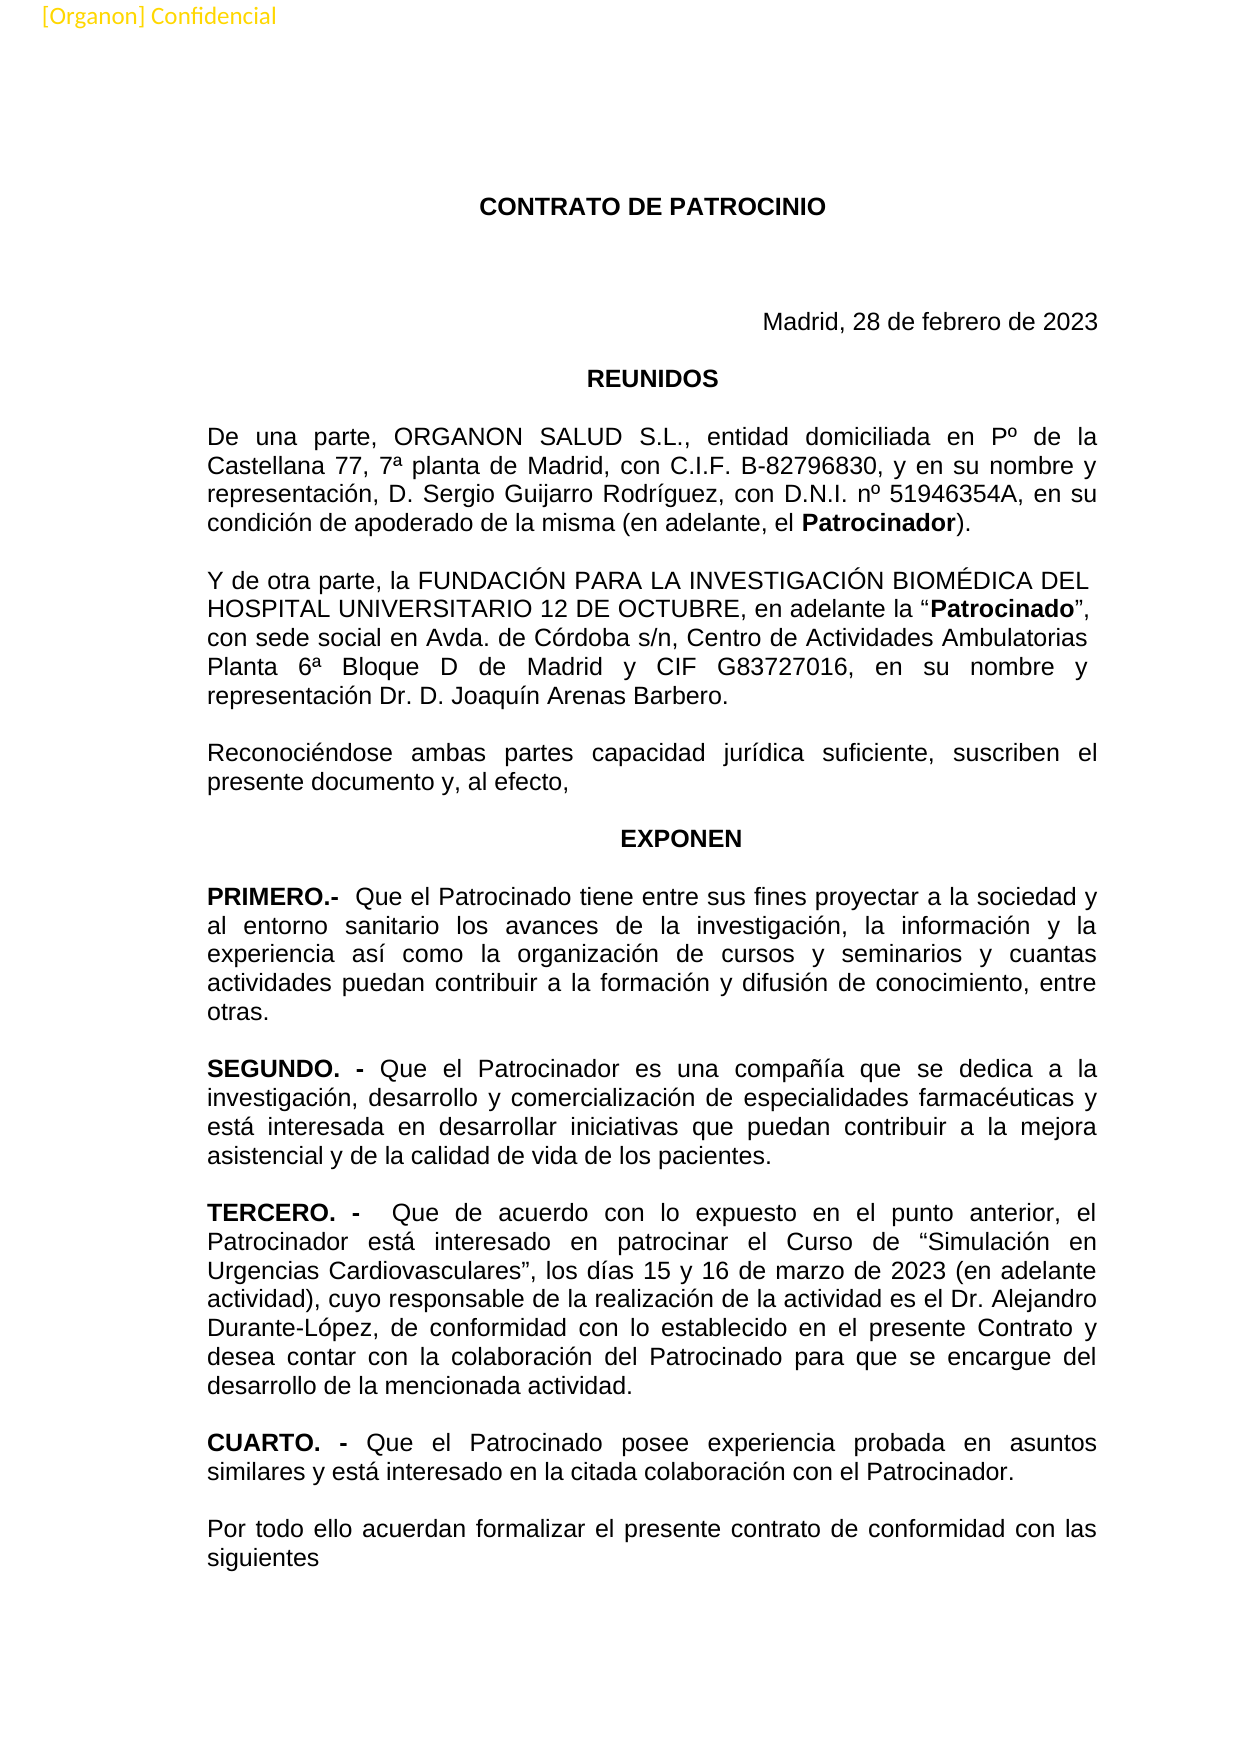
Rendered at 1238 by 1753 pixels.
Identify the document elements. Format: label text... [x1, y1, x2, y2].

text EXPONEN [207, 824, 1098, 853]
text PRIMERO.- Que el Patrocinado tiene entre sus fines proyectar a la sociedad y al entorno sanitario los avances de la investigación, la información y la experiencia así como la organización de cursos y seminarios y cuantas actividades puedan contribuir a la formación y difusión de conocimiento, entre otras. [207, 882, 1098, 1026]
text Por todo ello acuerdan formalizar el presente contrato de conformidad con las siguientes [207, 1514, 1098, 1572]
text CONTRATO DE PATROCINIO [207, 192, 1098, 221]
text TERCERO. - Que de acuerdo con lo expuesto en el punto anterior, el Patrocinador está interesado en patrocinar el Curso de “Simulación en Urgencias Cardiovasculares”, los días 15 y 16 de marzo de 2023 (en adelante actividad), cuyo responsable de la realización de la actividad es el Dr. Alejandro Durante-López, de conformidad con lo establecido en el presente Contrato y desea contar con la colaboración del Patrocinado para que se encargue del desarrollo de la mencionada actividad. [207, 1198, 1098, 1399]
text CUARTO. - Que el Patrocinado posee experiencia probada en asuntos similares y está interesado en la citada colaboración con el Patrocinador. [207, 1428, 1098, 1486]
text Madrid, 28 de febrero de 2023 [207, 307, 1098, 336]
text Y de otra parte, la FUNDACIÓN PARA DEL HOSPITAL UNIVERSITARIO 12 DE OCTUBRE, en adelante la “Patrocinado”, con sede social en Avda. de Córdoba s/n, Centro de Actividades Ambulatorias Planta 6ª Bloque D de Madrid y CIF G83727016, en su nombre y representación Dr. D. Joaquín Arenas Barbero. [207, 566, 1090, 709]
text Reconociéndose ambas partes capacidad jurídica suficiente, suscriben el presente documento y, al efecto, [207, 738, 1098, 796]
text SEGUNDO. - Que el Patrocinador es una compañía que se dedica a la investigación, desarrollo y comercialización de especialidades farmacéuticas y está interesada en desarrollar iniciativas que puedan contribuir a la mejora asistencial y de la calidad de vida de los pacientes. [207, 1054, 1098, 1169]
text REUNIDOS [207, 364, 1098, 393]
text De una parte, ORGANON SALUD S.L., entidad domiciliada en Pº de la Castellana 77, 7ª planta de Madrid, con C.I.F. B-82796830, y en su nombre y representación, D. Sergio Guijarro Rodríguez, con D.N.I. nº 51946354A, en su condición de apoderado de la misma (en adelante, el Patrocinador). [207, 422, 1098, 537]
